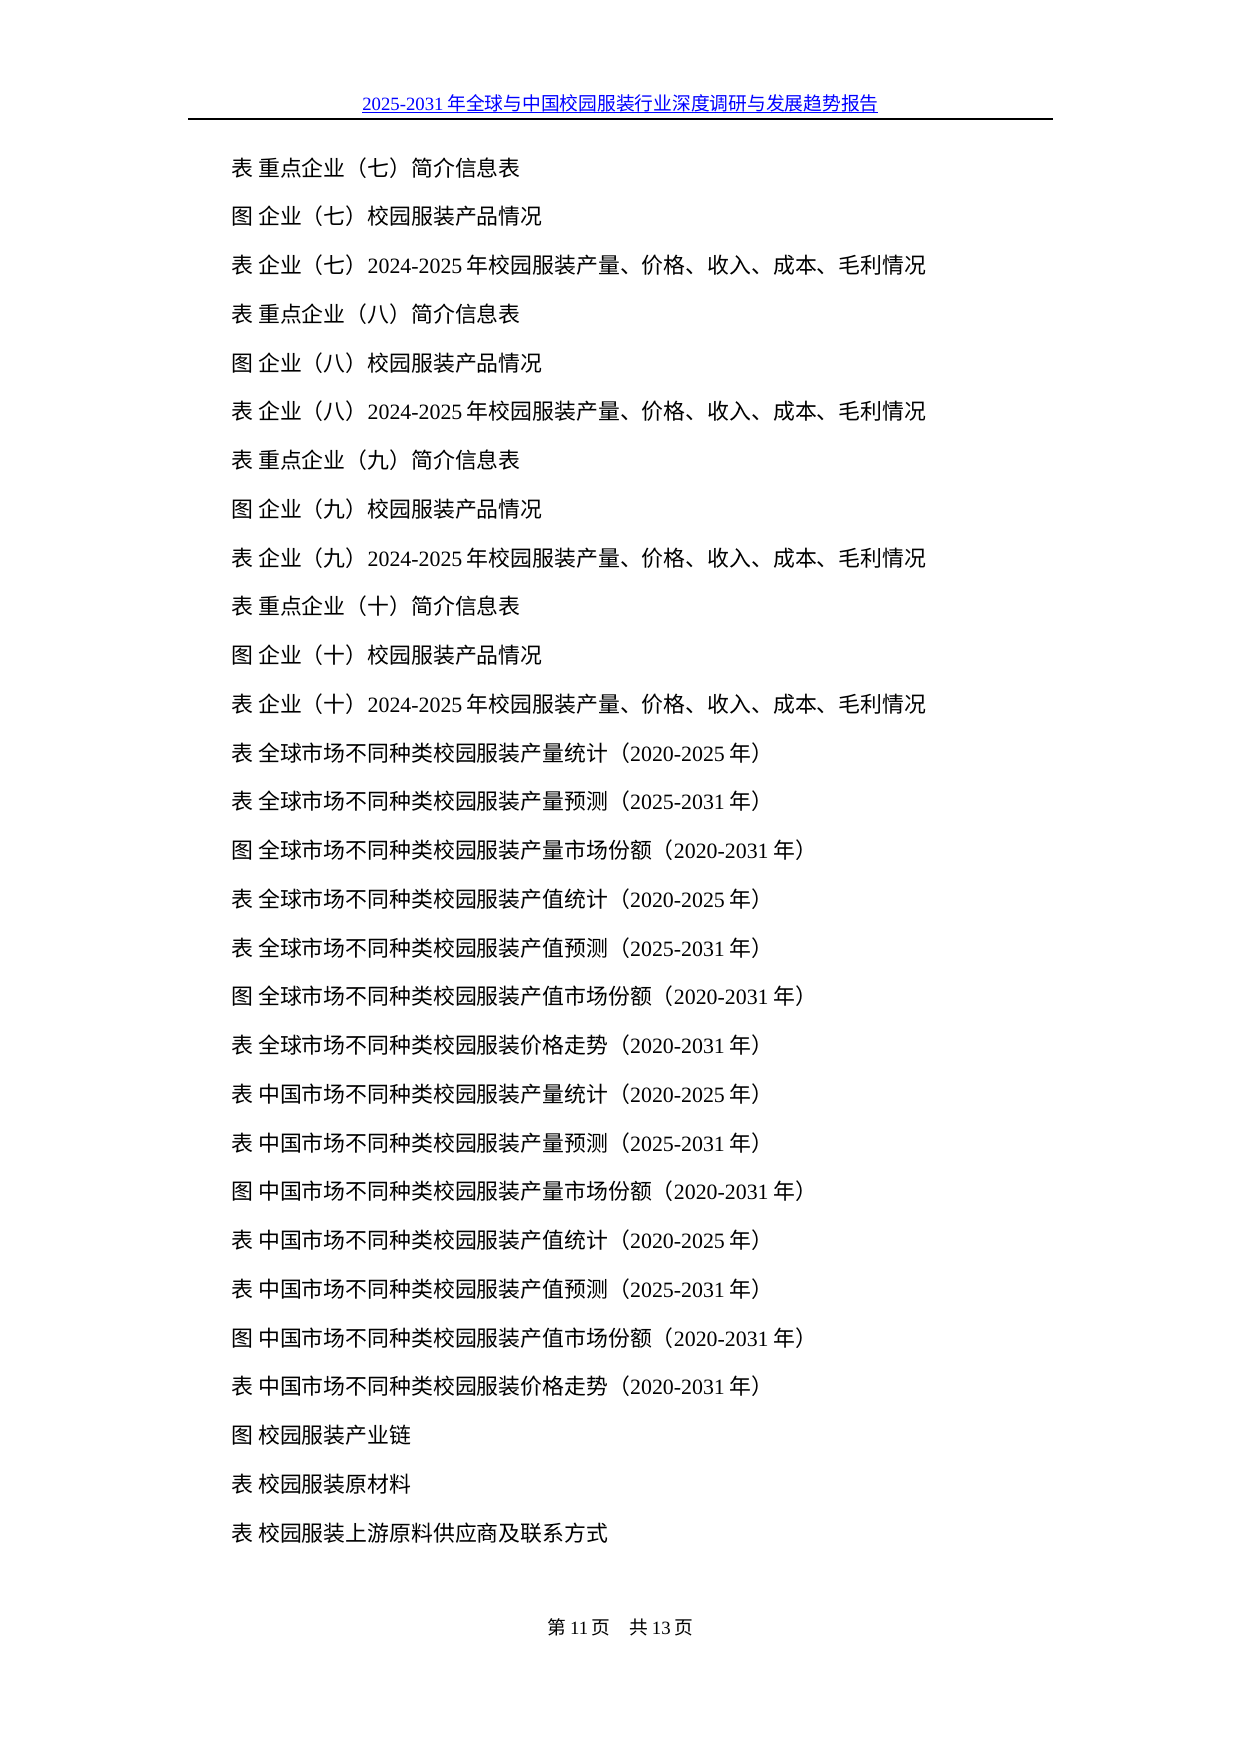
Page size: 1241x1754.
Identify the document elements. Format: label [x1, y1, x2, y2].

text [187, 150, 1053, 1548]
